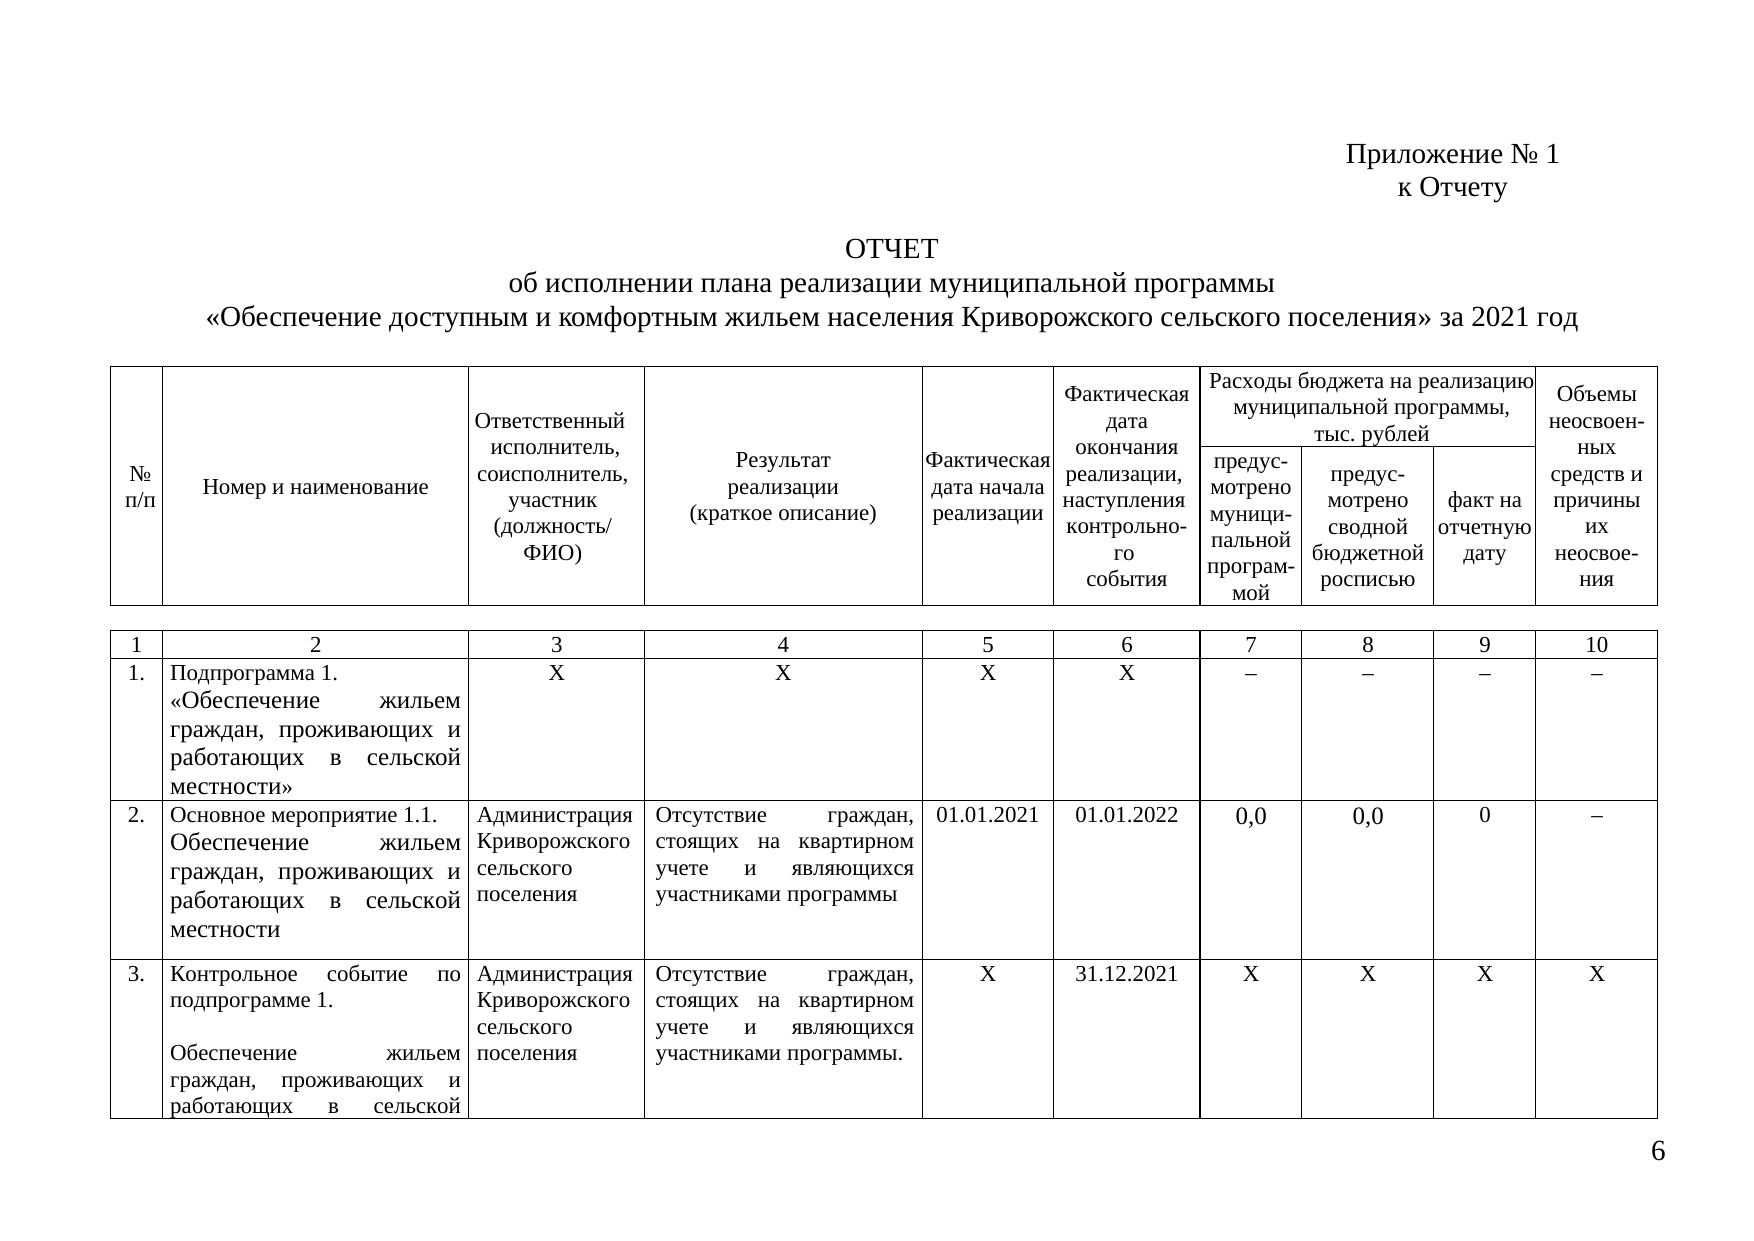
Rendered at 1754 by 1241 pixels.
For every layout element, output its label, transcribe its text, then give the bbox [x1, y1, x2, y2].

table_header Фактическая дата начала реализации [923, 367, 1053, 605]
table_header Номер и наименование [163, 367, 468, 605]
table_header 1 [111, 631, 162, 658]
table_cell 0,0 [1201, 801, 1301, 959]
table_cell X [469, 659, 644, 800]
table_header 7 [1201, 631, 1301, 658]
table_header Фактическая дата окончания реализации, наступления контрольно-го события [1054, 367, 1199, 605]
table_cell 2. [111, 801, 162, 959]
text к Отчету [1240, 169, 1665, 203]
table_cell Отсутствие граждан, стоящих на квартирном учете и являющихся участниками программы [645, 801, 922, 959]
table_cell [469, 960, 644, 1118]
table_cell – [1536, 801, 1657, 959]
table_header 9 [1434, 631, 1535, 658]
text Приложение № 1 [1240, 136, 1665, 169]
table_cell предус-мотрено сводной бюджетной росписью [1302, 447, 1433, 605]
table_cell 31.12.2021 [1054, 960, 1199, 1118]
table_cell X [923, 659, 1053, 800]
table_cell X [1054, 659, 1199, 800]
table_header Результат реализации (краткое описание) [645, 367, 922, 605]
table_cell факт на отчетную дату [1434, 447, 1535, 605]
table_cell – [1201, 659, 1301, 800]
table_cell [163, 960, 468, 1118]
table_cell X [1302, 960, 1433, 1118]
table_header 8 [1302, 631, 1433, 658]
table_header Ответственный исполнитель, соисполнитель, участник (должность/ ФИО) [469, 367, 644, 605]
table_header № п/п [111, 367, 162, 605]
table_header 2 [163, 631, 468, 658]
table_cell Основное мероприятие 1.1. Обеспечение жильем граждан, проживающих и работающих в сельской местности [163, 801, 468, 959]
table_cell Администрация Криворожского сельского поселения [469, 801, 644, 959]
text «Обеспечение доступным и комфортным жильем населения Криворожского сельского поселения» за 2021 год [118, 299, 1665, 332]
table_header Объемы неосвоен-ных средств и причины их неосвое-ния [1536, 367, 1657, 605]
table_cell X [1536, 960, 1657, 1118]
table_cell X [1434, 960, 1535, 1118]
table_cell X [923, 960, 1053, 1118]
table_cell 3. [111, 960, 162, 1118]
text ОТЧЕТ [118, 232, 1665, 265]
table_cell – [1302, 659, 1433, 800]
table_cell 1. [111, 659, 162, 800]
table_cell 0 [1434, 801, 1535, 959]
text об исполнении плана реализации муниципальной программы [118, 265, 1665, 299]
table_cell 0,0 [1302, 801, 1433, 959]
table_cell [645, 960, 922, 1118]
table_header 5 [923, 631, 1053, 658]
table_cell 01.01.2022 [1054, 801, 1199, 959]
table_cell предус-мотрено муници-пальной програм-мой [1201, 447, 1301, 605]
table_cell – [1434, 659, 1535, 800]
table_cell – [1536, 659, 1657, 800]
table_cell 01.01.2021 [923, 801, 1053, 959]
table_header 4 [645, 631, 922, 658]
table_header Расходы бюджета на реализацию муниципальной программы, тыс. рублей [1201, 367, 1535, 446]
table_header 3 [469, 631, 644, 658]
table_cell X [645, 659, 922, 800]
table_cell Подпрограмма 1. «Обеспечение жильем граждан, проживающих и работающих в сельской местности» [163, 659, 468, 800]
table_cell X [1201, 960, 1301, 1118]
table_header 10 [1536, 631, 1657, 658]
table_header 6 [1054, 631, 1199, 658]
